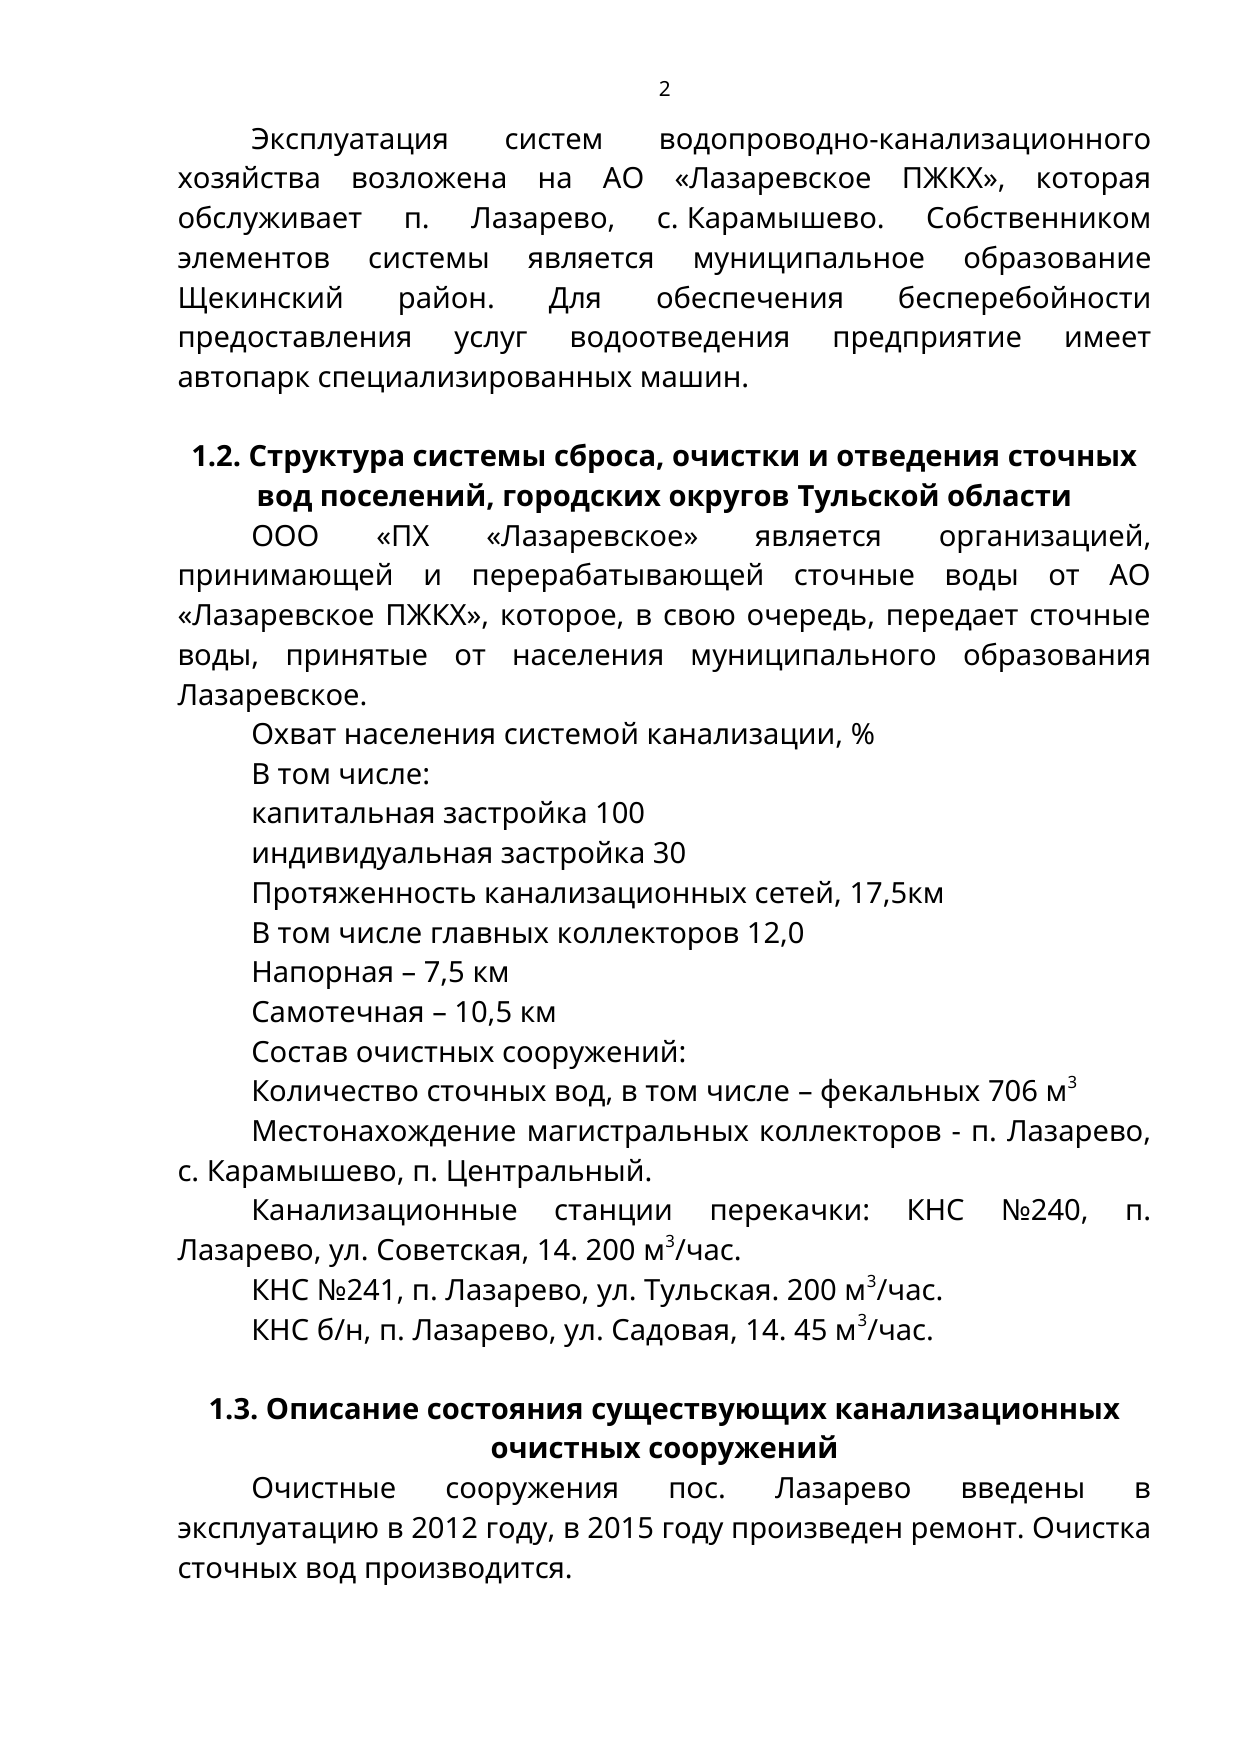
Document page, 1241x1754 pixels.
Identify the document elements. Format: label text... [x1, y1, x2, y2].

text Напорная – [177, 952, 1152, 991]
text Канализационные станции перекачки: КНС №240, п. Лазарево, ул. Советская, 14. 200 м3/час. [177, 1190, 1152, 1269]
text Охват населения системой канализации, % [177, 713, 1152, 753]
text КНС №241, п. Лазарево, ул. Тульская. 200 м3/час. [177, 1269, 1152, 1309]
text Количество сточных вод, в том числе – фекальных [177, 1071, 1152, 1110]
text ООО «ПХ «Лазаревское» является организацией, принимающей и перерабатывающей сточные воды от АО «Лазаревское ПЖКХ», которое, в свою очередь, передает сточные воды, принятые от населения муниципального образования Лазаревское. [177, 515, 1152, 713]
text КНС б/н, п. Лазарево, ул. Садовая, 14. 45 м3/час. [177, 1309, 1152, 1348]
text Самотечная – [177, 991, 1152, 1031]
text 1.2. Структура системы сброса, очистки и отведения сточных вод поселений, городских округов Тульской области [177, 436, 1152, 515]
text очистных сооружений [177, 1428, 1152, 1467]
text капитальная застройка 100 [177, 793, 1152, 832]
text В том числе: [177, 753, 1152, 793]
text Состав очистных сооружений: [177, 1031, 1152, 1071]
text Местонахождение магистральных коллекторов - п. Лазарево, с. Карамышево, п. Центральный. [177, 1110, 1152, 1190]
text Очистные сооружения пос. Лазарево введены в эксплуатацию в 2012 году, в 2015 году произведен ремонт. Очистка сточных вод производится. [177, 1467, 1152, 1587]
text индивидуальная застройка 30 [177, 832, 1152, 872]
text В том числе главных коллекторов 12,0 [177, 912, 1152, 952]
text Протяженность канализационных сетей, 17,5км [177, 872, 1152, 912]
text 1.3. Описание состояния существующих канализационных [177, 1388, 1152, 1428]
text Эксплуатация систем водопроводно-канализационного хозяйства возложена на АО «Лазаревское ПЖКХ», которая обслуживает п. Лазарево, с. Карамышево. Собственником элементов системы является муниципальное образование Щекинский район. Для обеспечения бесперебойности предоставления услуг водоотведения предприятие имеет автопарк специализированных машин. [177, 118, 1152, 396]
